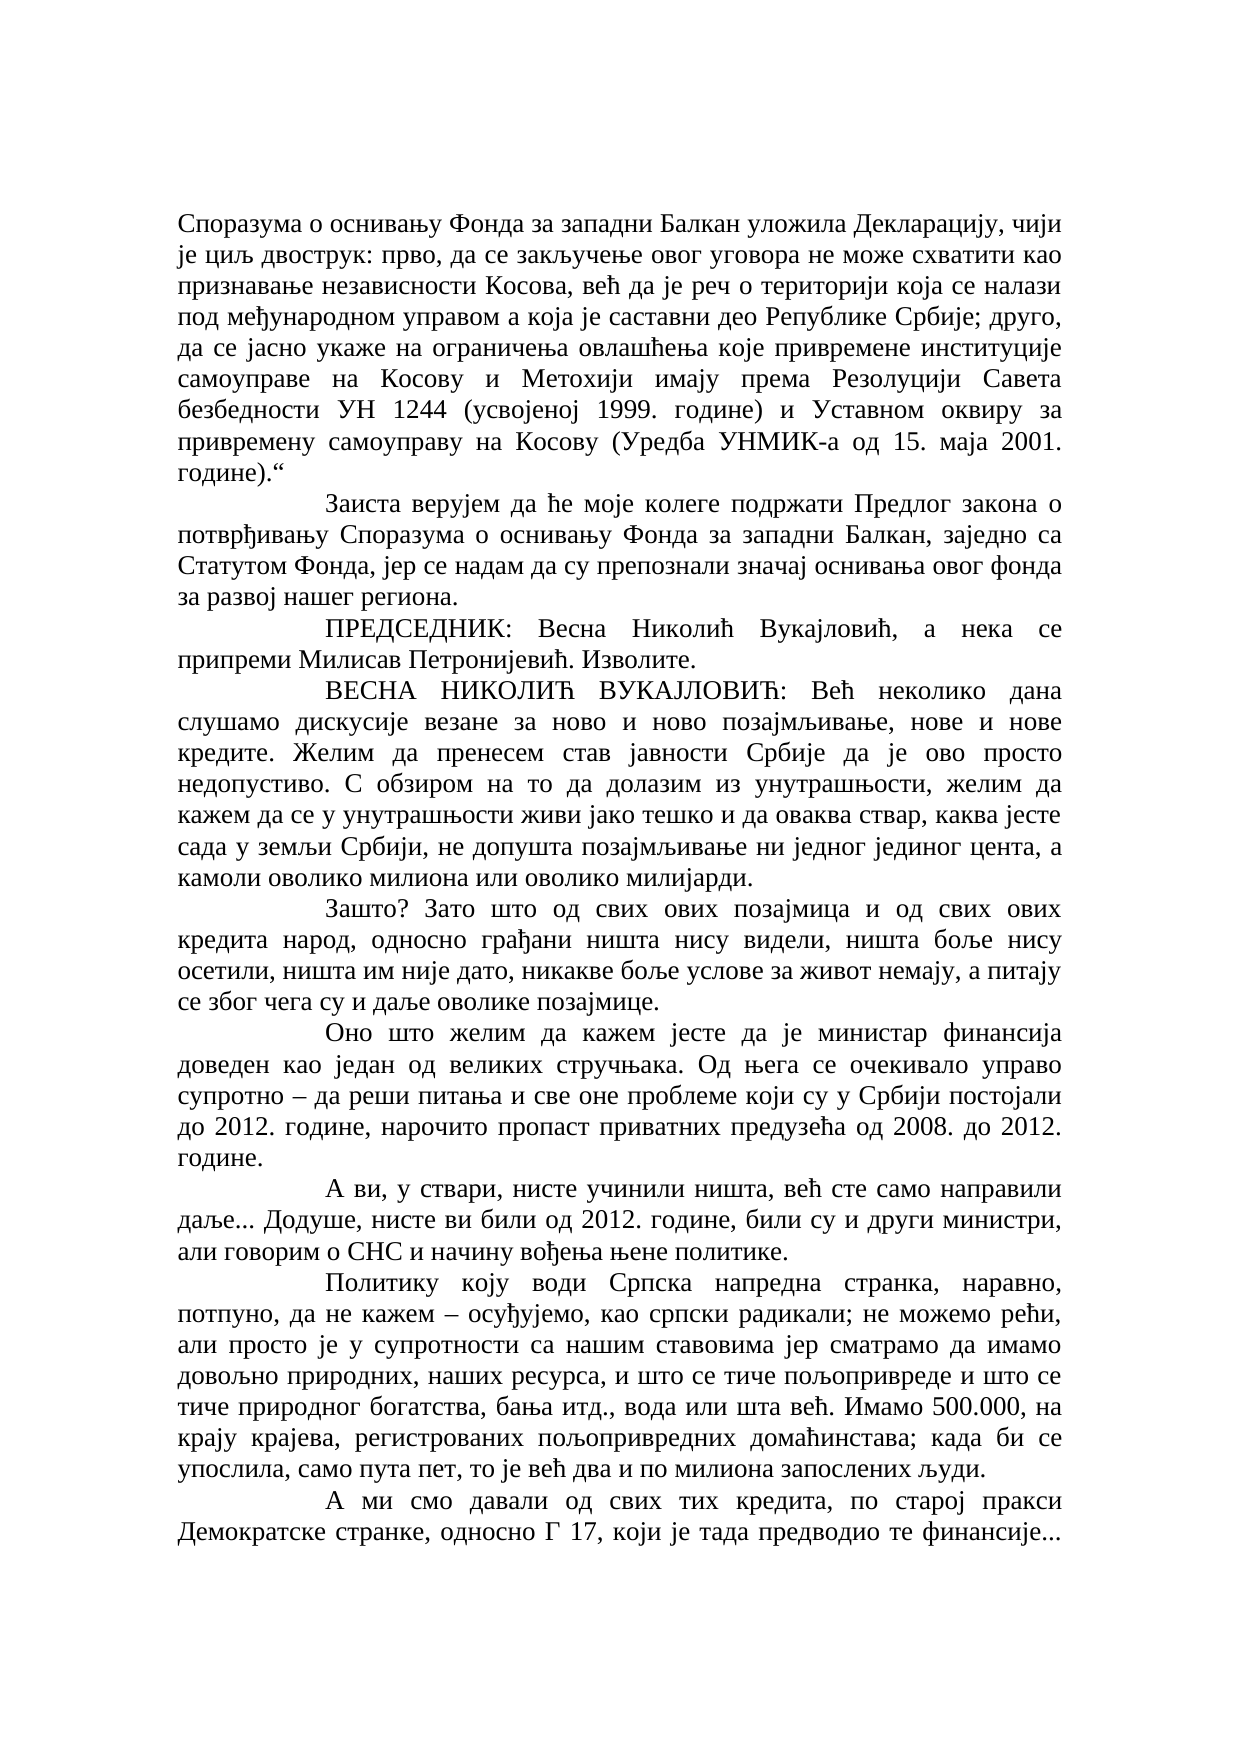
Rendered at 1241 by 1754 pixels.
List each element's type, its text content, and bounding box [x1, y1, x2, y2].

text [177, 207, 1063, 487]
text ПРЕДСЕДНИК: Весна Николић Вукајловић, а нека се припреми Милисав Петронијевић. Изволите. [177, 612, 1063, 674]
text А ви, у ствари, нисте учинили ништа, већ сте само направили даље... Додуше, нисте ви били од 2012. године, били су и други министри, али говорим о СНС и начину вођења њене политике. [177, 1172, 1063, 1266]
text Зашто? Зато што од свих ових позајмица и од свих ових кредита народ, односно грађани ништа нису видели, ништа боље нису осетили, ништа им није дато, никакве боље услове за живот немају, а питају се због чега су и даље оволике позајмице. [177, 892, 1063, 1017]
text Политику коју води Српска напредна странка, наравно, потпуно, да не кажем – осуђујемо, као српски радикали; не можемо рећи, али просто је у супротности са нашим ставовима јер сматрамо да имамо довољно природних, наших ресурса, и што се тиче пољопривреде и што се тиче природног богатства, бања итд., вода или шта већ. Имамо 500.000, на крају крајева, регистрованих пољопривредних домаћинстава; када би се упослила, само пута пет, то је већ два и по милиона запослених људи. [177, 1266, 1063, 1484]
text Оно што желим да кажем јесте да је министар финансија доведен као један од великих стручњака. Од њега се очекивало управо супротно – да реши питања и све оне проблеме који су у Србији постојали до 2012. године, нарочито пропаст приватних предузећа од 2008. до 2012. године. [177, 1017, 1063, 1172]
text ВЕСНА НИКОЛИЋ ВУКАЈЛОВИЋ: Већ неколико дана слушамо дискусије везане за ново и ново позајмљивање, нове и нове кредите. Желим да пренесем став јавности Србије да је ово просто недопустиво. С обзиром на то да долазим из унутрашњости, желим да кажем да се у унутрашњости живи јако тешко и да оваква ствар, каква јесте сада у земљи Србији, не допушта позајмљивање ни једног јединог цента, а камоли оволико милиона или оволико милијарди. [177, 674, 1063, 892]
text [177, 1484, 1063, 1546]
text Заиста верујем да ће моје колеге подржати Предлог закона о потврђивању Споразума о оснивању Фонда за западни Балкан, заједно са Статутом Фонда, јер се надам да су препознали значај оснивања овог фонда за развој нашег региона. [177, 487, 1063, 612]
